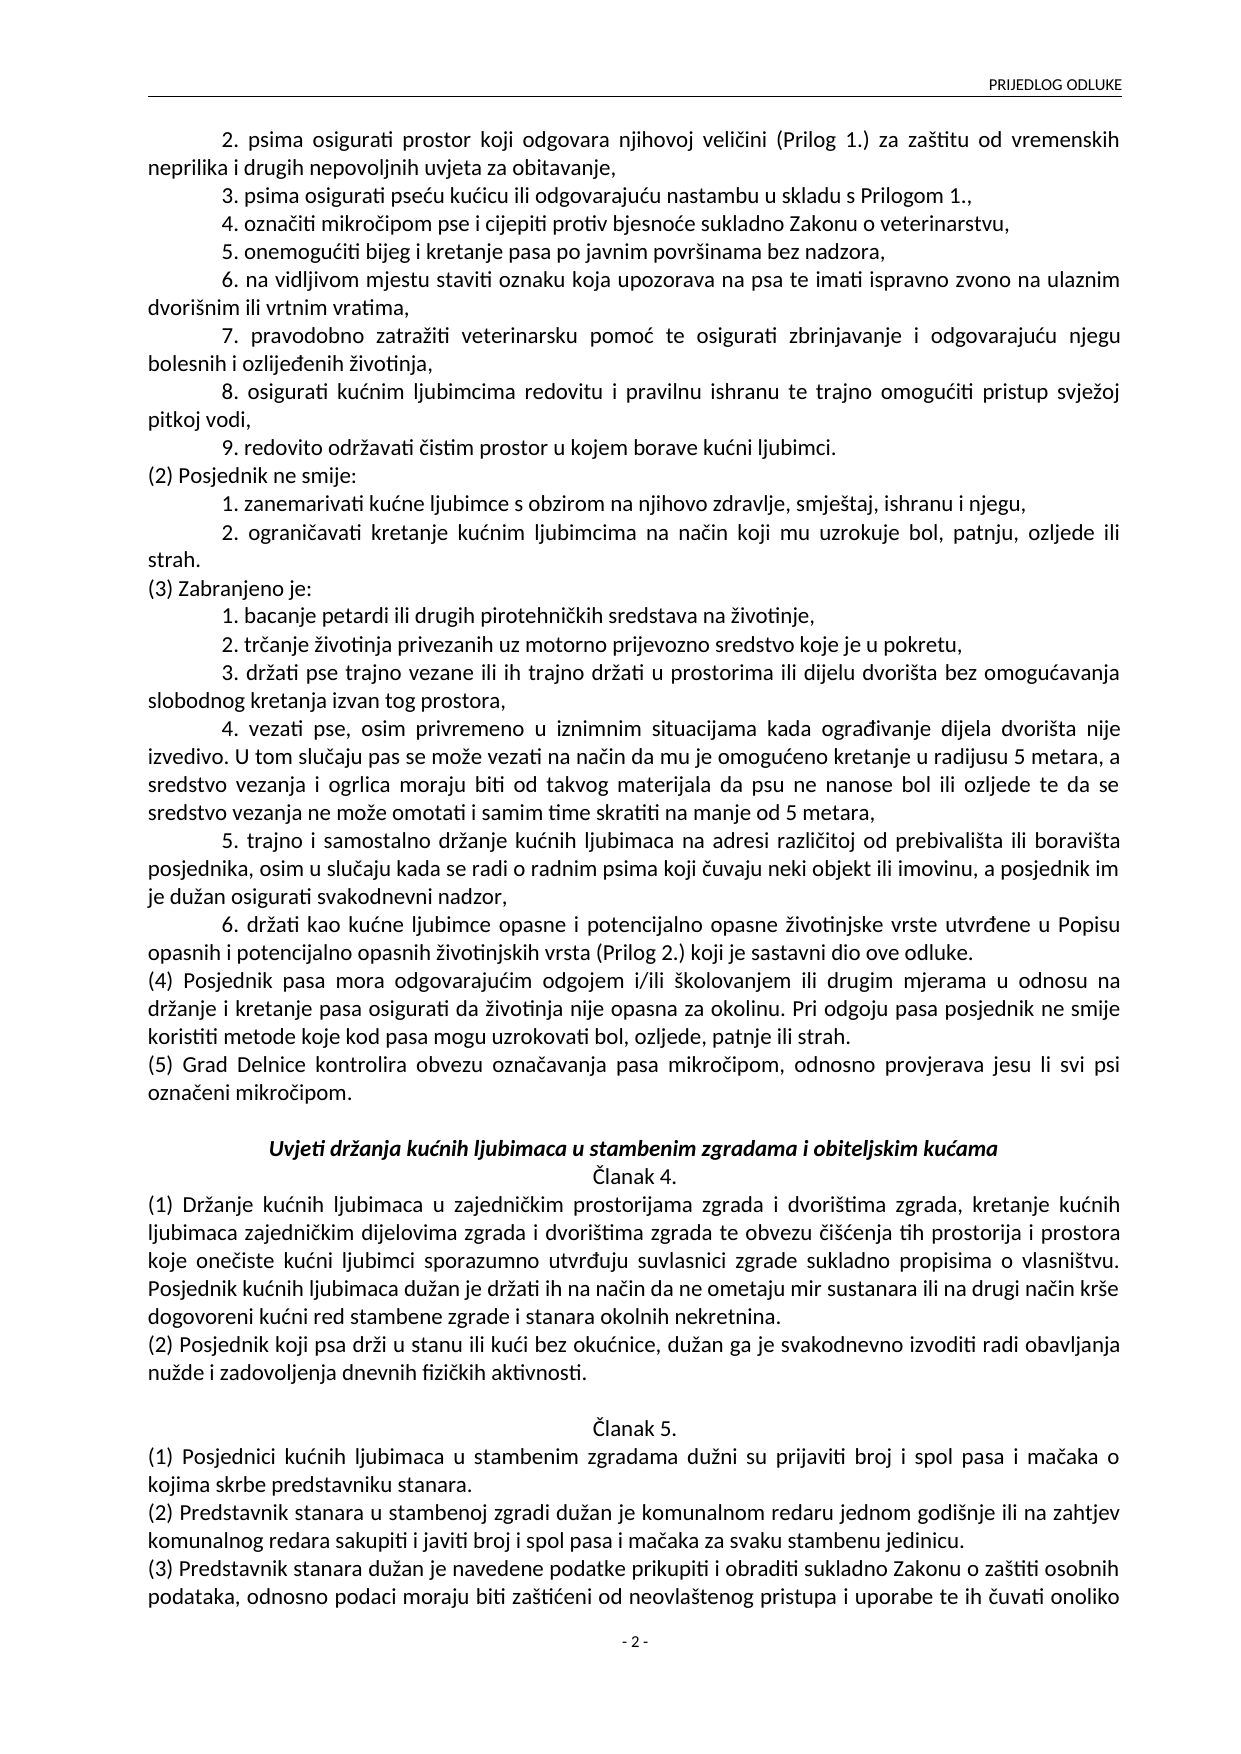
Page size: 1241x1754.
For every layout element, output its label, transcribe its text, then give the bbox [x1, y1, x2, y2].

text 6. držati kao kućne ljubimce opasne i potencijalno opasne životinjske vrste utvrđene u Popisu opasnih i potencijalno opasnih životinjskih vrsta (Prilog 2.) koji je sastavni dio ove odluke. [148, 910, 1122, 966]
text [148, 1554, 1122, 1610]
text 8. osigurati kućnim ljubimcima redovitu i pravilnu ishranu te trajno omogućiti pristup svježoj pitkoj vodi, [148, 377, 1122, 433]
text (2) Posjednik ne smije: [148, 462, 1122, 489]
text 3. držati pse trajno vezane ili ih trajno držati u prostorima ili dijelu dvorišta bez omogućavanja slobodnog kretanja izvan tog prostora, [148, 658, 1122, 714]
text (2) Predstavnik stanara u stambenoj zgradi dužan je komunalnom redaru jednom godišnje ili na zahtjev komunalnog redara sakupiti i javiti broj i spol pasa i mačaka za svaku stambenu jedinicu. [148, 1498, 1122, 1554]
text 1. bacanje petardi ili drugih pirotehničkih sredstava na životinje, [148, 602, 1122, 630]
text 4. označiti mikročipom pse i cijepiti protiv bjesnoće sukladno Zakonu o veterinarstvu, [148, 209, 1122, 237]
text Uvjeti držanja kućnih ljubimaca u stambenim zgradama i obiteljskim kućama [148, 1134, 1122, 1162]
text 7. pravodobno zatražiti veterinarsku pomoć te osigurati zbrinjavanje i odgovarajuću njegu bolesnih i ozlijeđenih životinja, [148, 321, 1122, 377]
text 1. zanemarivati kućne ljubimce s obzirom na njihovo zdravlje, smještaj, ishranu i njegu, [148, 489, 1122, 518]
text 2. ograničavati kretanje kućnim ljubimcima na način koji mu uzrokuje bol, patnju, ozljede ili strah. [148, 518, 1122, 574]
text 5. onemogućiti bijeg i kretanje pasa po javnim površinama bez nadzora, [148, 237, 1122, 265]
text (1) Posjednici kućnih ljubimaca u stambenim zgradama dužni su prijaviti broj i spol pasa i mačaka o kojima skrbe predstavniku stanara. [148, 1442, 1122, 1498]
text (1) Držanje kućnih ljubimaca u zajedničkim prostorijama zgrada i dvorištima zgrada, kretanje kućnih ljubimaca zajedničkim dijelovima zgrada i dvorištima zgrada te obvezu čišćenja tih prostorija i prostora koje onečiste kućni ljubimci sporazumno utvrđuju suvlasnici zgrade sukladno propisima o vlasništvu. Posjednik kućnih ljubimaca dužan je držati ih na način da ne ometaju mir sustanara ili na drugi način krše dogovoreni kućni red stambene zgrade i stanara okolnih nekretnina. [148, 1190, 1122, 1330]
text 9. redovito održavati čistim prostor u kojem borave kućni ljubimci. [148, 433, 1122, 462]
text (5) Grad Delnice kontrolira obvezu označavanja pasa mikročipom, odnosno provjerava jesu li svi psi označeni mikročipom. [148, 1050, 1122, 1106]
text (3) Zabranjeno je: [148, 574, 1122, 602]
text 5. trajno i samostalno držanje kućnih ljubimaca na adresi različitoj od prebivališta ili boravišta posjednika, osim u slučaju kada se radi o radnim psima koji čuvaju neki objekt ili imovinu, a posjednik im je dužan osigurati svakodnevni nadzor, [148, 826, 1122, 910]
text Članak 4. [148, 1162, 1122, 1190]
text 4. vezati pse, osim privremeno u iznimnim situacijama kada ograđivanje dijela dvorišta nije izvedivo. U tom slučaju pas se može vezati na način da mu je omogućeno kretanje u radijusu 5 metara, a sredstvo vezanja i ogrlica moraju biti od takvog materijala da psu ne nanose bol ili ozljede te da se sredstvo vezanja ne može omotati i samim time skratiti na manje od 5 metara, [148, 714, 1122, 826]
text (4) Posjednik pasa mora odgovarajućim odgojem i/ili školovanjem ili drugim mjerama u odnosu na držanje i kretanje pasa osigurati da životinja nije opasna za okolinu. Pri odgoju pasa posjednik ne smije koristiti metode koje kod pasa mogu uzrokovati bol, ozljede, patnje ili strah. [148, 966, 1122, 1050]
text 2. trčanje životinja privezanih uz motorno prijevozno sredstvo koje je u pokretu, [148, 630, 1122, 658]
text 3. psima osigurati pseću kućicu ili odgovarajuću nastambu u skladu s Prilogom 1., [148, 181, 1122, 209]
text 2. psima osigurati prostor koji odgovara njihovoj veličini (Prilog 1.) za zaštitu od vremenskih neprilika i drugih nepovoljnih uvjeta za obitavanje, [148, 125, 1122, 181]
text (2) Posjednik koji psa drži u stanu ili kući bez okućnice, dužan ga je svakodnevno izvoditi radi obavljanja nužde i zadovoljenja dnevnih fizičkih aktivnosti. [148, 1330, 1122, 1386]
text Članak 5. [148, 1414, 1122, 1442]
text 6. na vidljivom mjestu staviti oznaku koja upozorava na psa te imati ispravno zvono na ulaznim dvorišnim ili vrtnim vratima, [148, 265, 1122, 321]
